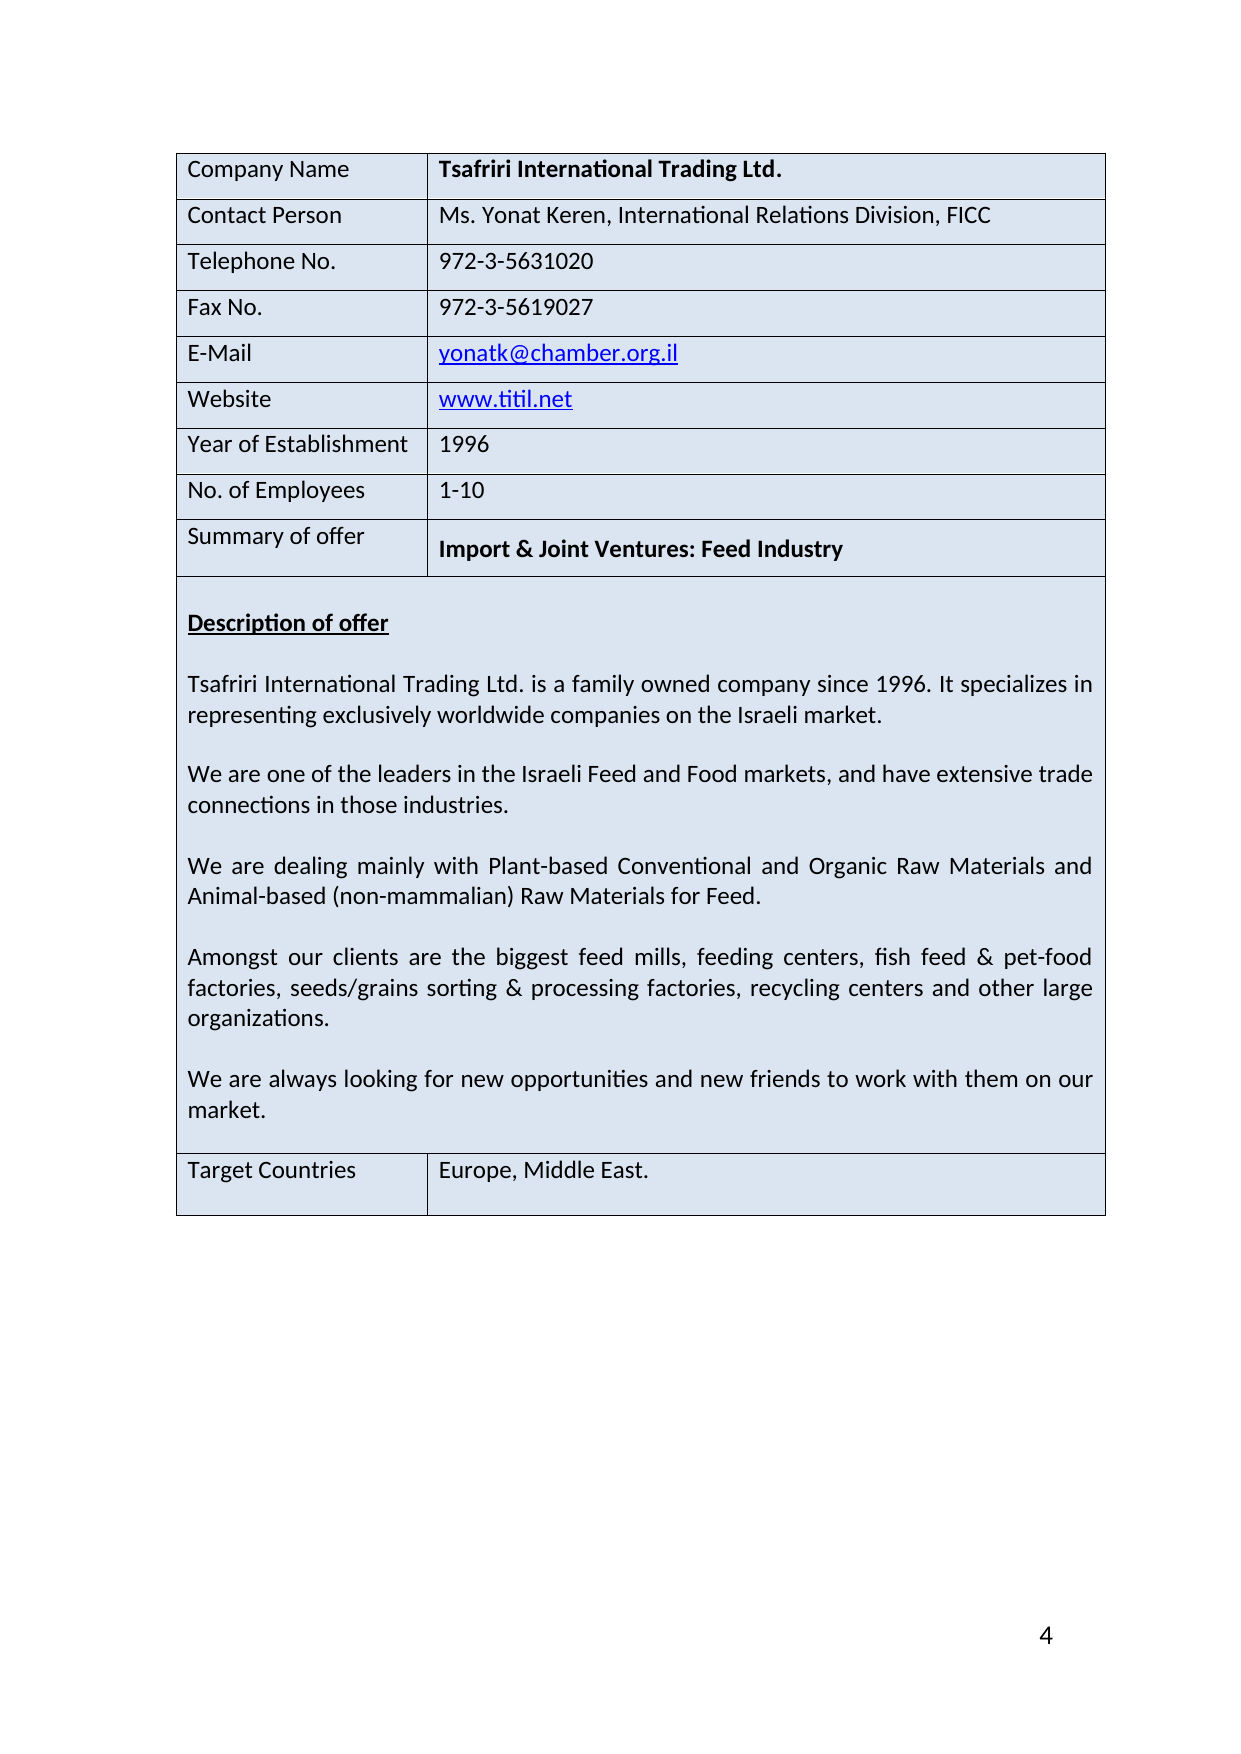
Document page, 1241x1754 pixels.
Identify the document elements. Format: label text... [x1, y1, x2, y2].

table_cell Target Countries [177, 1154, 427, 1215]
table_cell No. of Employees [177, 475, 427, 519]
table_cell Description of offer Tsafriri International Trading Ltd. is a family owned company since 1996. It specializes in representing exclusively worldwide companies on the Israeli market. We are one of the leaders in the Israeli Feed and Food markets, and have extensive trade connections in those industries. We are dealing mainly with Plant-based Conventional and Organic Raw Materials and Animal-based (non-mammalian) Raw Materials for Feed. Amongst our clients are the biggest feed mills, feeding centers, fish feed & pet-food factories, seeds/grains sorting & processing factories, recycling centers and other large organizations. We are always looking for new opportunities and new friends to work with them on our market. [177, 577, 1105, 1153]
table_cell Year of Establishment [177, 429, 427, 473]
table_cell Summary of offer [177, 520, 427, 576]
table_cell Ms. Yonat Keren, International Relations Division, FICC [428, 200, 1105, 244]
table_cell E-Mail [177, 337, 427, 382]
table_cell yonatk@chamber.org.il [428, 337, 1105, 382]
table_header Company Name [177, 154, 427, 198]
table_cell Contact Person [177, 200, 427, 244]
table_cell 1-10 [428, 475, 1105, 519]
table_cell 1996 [428, 429, 1105, 473]
table_cell 972-3-5631020 [428, 245, 1105, 290]
table_cell Europe, Middle East. [428, 1154, 1105, 1215]
table_cell Fax No. [177, 291, 427, 336]
table_cell Telephone No. [177, 245, 427, 290]
table_cell Import & Joint Ventures: Feed Industry [428, 520, 1105, 576]
table_cell 972-3-5619027 [428, 291, 1105, 336]
table_header Tsafriri International Trading Ltd. [428, 154, 1105, 198]
table_cell www.titil.net [428, 383, 1105, 428]
table_cell Website [177, 383, 427, 428]
